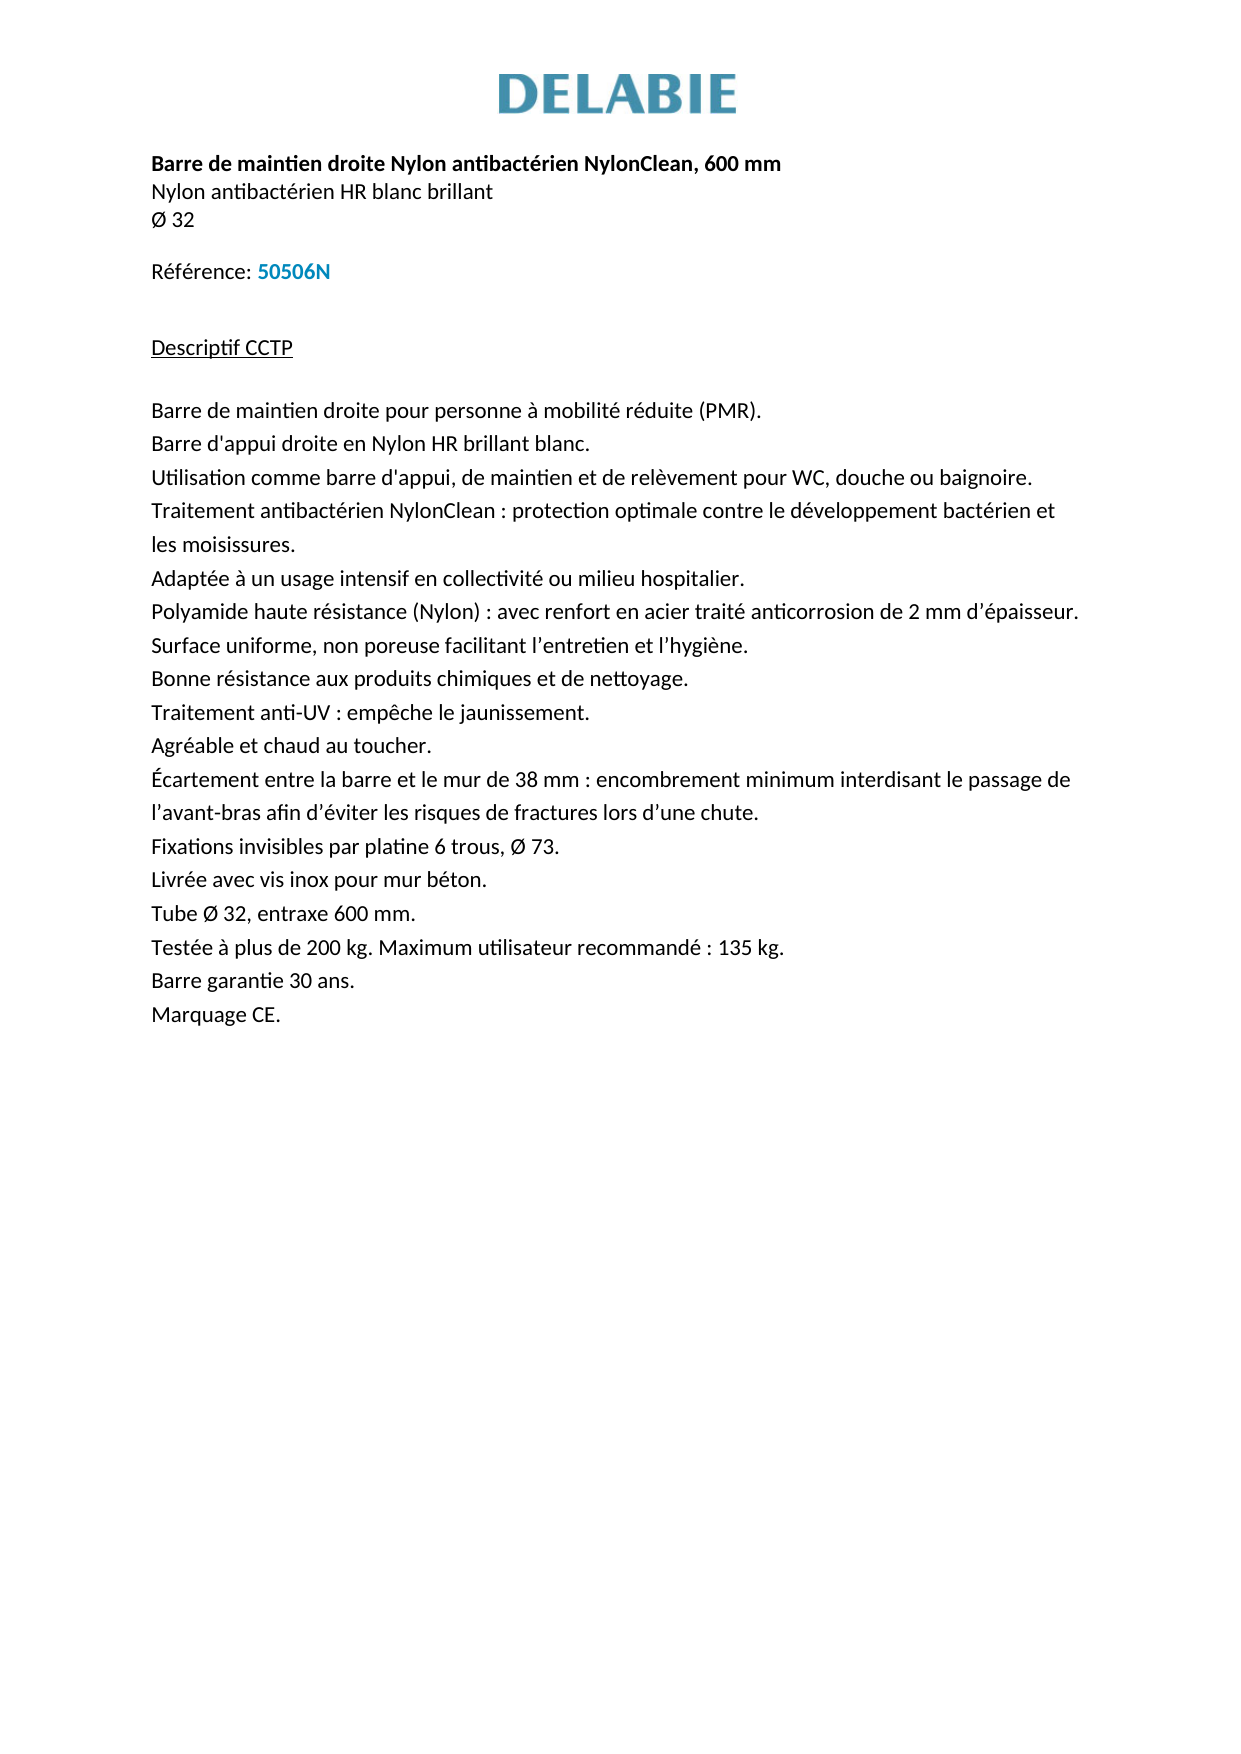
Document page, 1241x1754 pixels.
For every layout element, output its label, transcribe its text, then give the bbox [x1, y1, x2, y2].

picture [497, 74, 738, 114]
text Tube Ø 32, entraxe 600 mm. [151, 899, 1084, 927]
text Traitement antibactérien NylonClean : protection optimale contre le développement bactérien et les moisissures. [151, 497, 1084, 558]
text Adaptée à un usage intensif en collectivité ou milieu hospitalier. [151, 564, 1084, 592]
text Marquage CE. [151, 1000, 1084, 1028]
text Agréable et chaud au toucher. [151, 731, 1084, 759]
text Fixations invisibles par platine 6 trous, Ø 73. [151, 832, 1084, 860]
text Utilisation comme barre d'appui, de maintien et de relèvement pour WC, douche ou baignoire. [151, 463, 1084, 491]
text Surface uniforme, non poreuse facilitant l’entretien et l’hygiène. [151, 631, 1084, 659]
text Ø 32 [151, 205, 1084, 233]
text Référence: 50506N [151, 257, 1084, 285]
text Bonne résistance aux produits chimiques et de nettoyage. [151, 664, 1084, 692]
text Barre de maintien droite pour personne à mobilité réduite (PMR). [151, 396, 1084, 424]
text Traitement anti-UV : empêche le jaunissement. [151, 698, 1084, 726]
text Nylon antibactérien HR blanc brillant [151, 177, 1084, 205]
text Polyamide haute résistance (Nylon) : avec renfort en acier traité anticorrosion de 2 mm d’épaisseur. [151, 597, 1084, 625]
text Livrée avec vis inox pour mur béton. [151, 866, 1084, 894]
text Descriptif CCTP [151, 333, 1084, 361]
text Barre de maintien droite Nylon antibactérien NylonClean, 600 mm [151, 149, 1084, 177]
text Testée à plus de 200 kg. Maximum utilisateur recommandé : 135 kg. [151, 933, 1084, 961]
text Écartement entre la barre et le mur de 38 mm : encombrement minimum interdisant le passage de l’avant-bras afin d’éviter les risques de fractures lors d’une chute. [151, 765, 1084, 827]
text Barre garantie 30 ans. [151, 966, 1084, 994]
text Barre d'appui droite en Nylon HR brillant blanc. [151, 429, 1084, 458]
